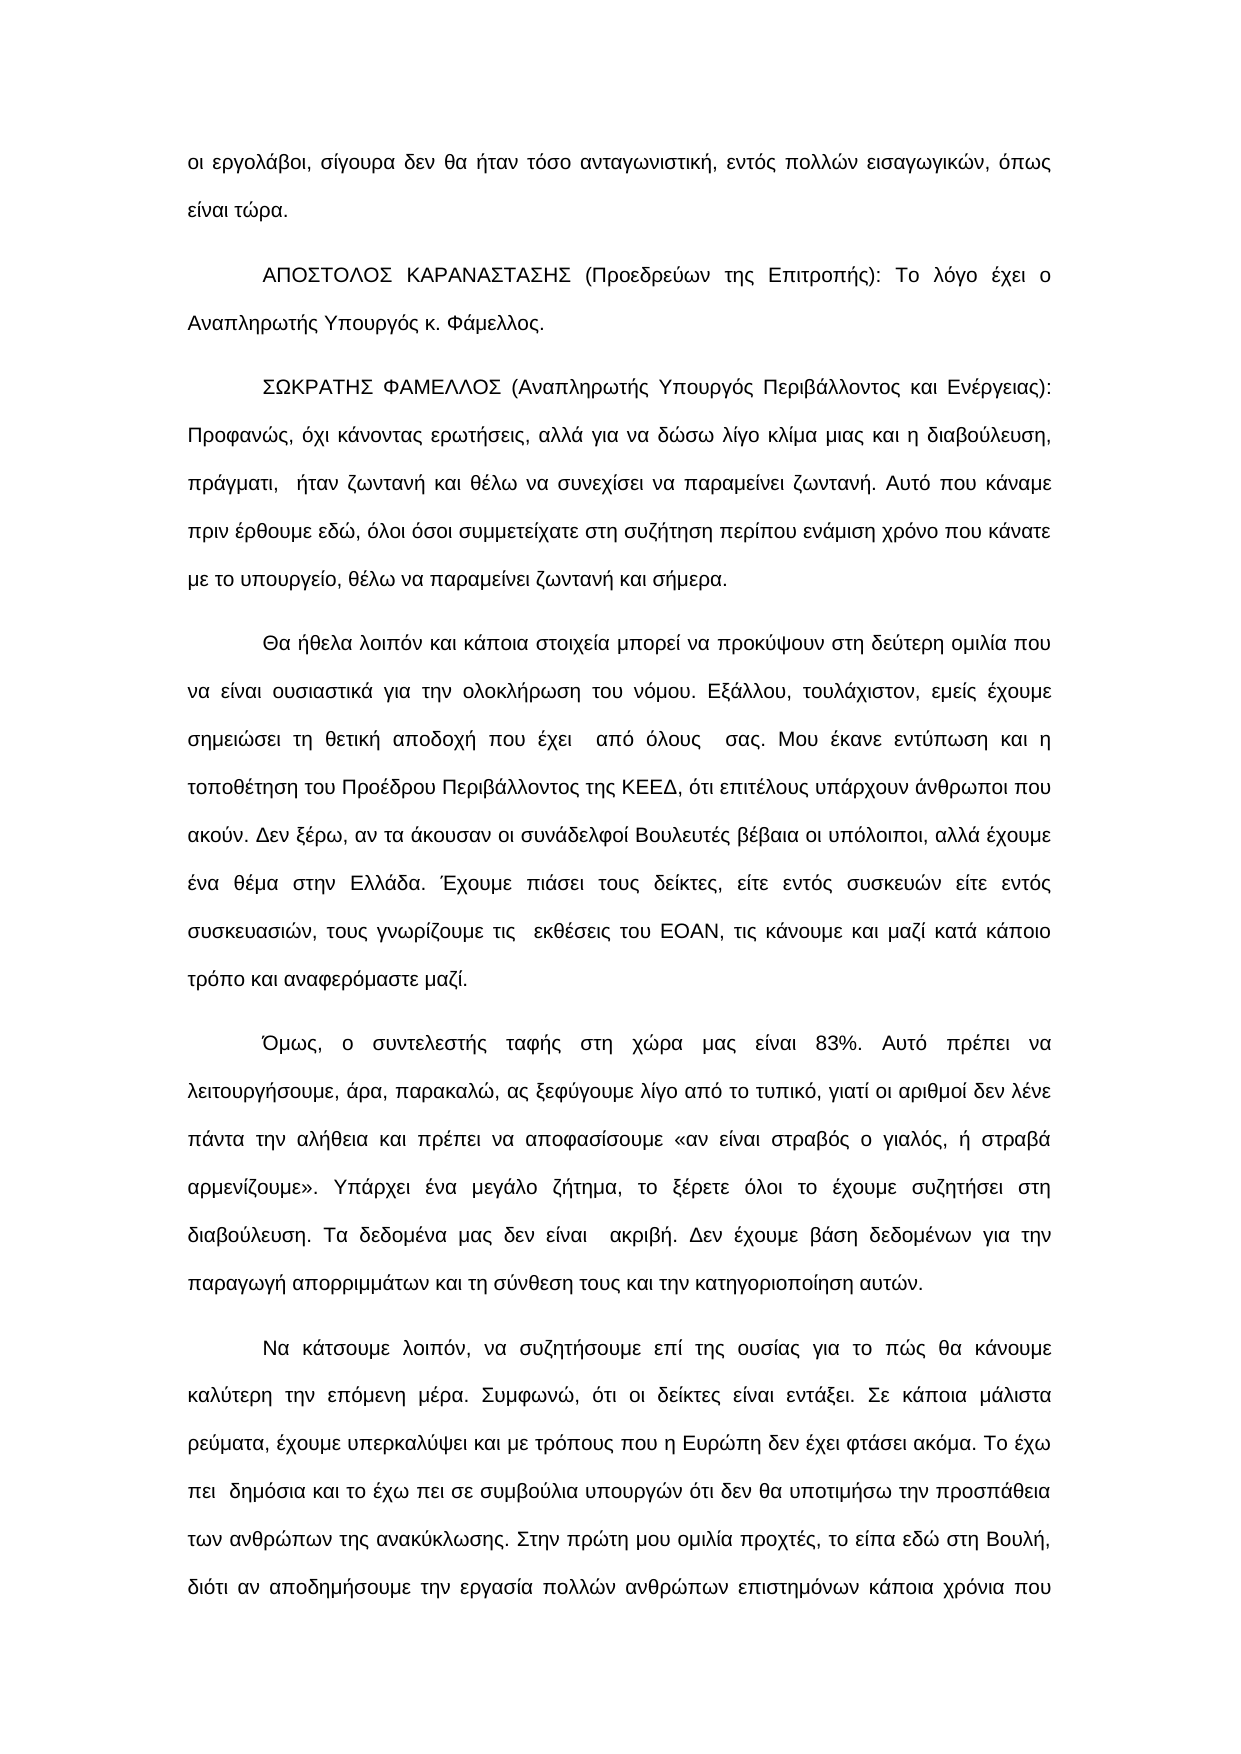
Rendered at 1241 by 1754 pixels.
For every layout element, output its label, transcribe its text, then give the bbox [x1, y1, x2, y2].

text Θα ήθελα λοιπόν και κάποια στοιχεία μπορεί να προκύψουν στη δεύτερη ομιλία που να είναι ουσιαστικά για την ολοκλήρωση του νόμου. Εξάλλου, τουλάχιστον, εμείς έχουμε σημειώσει τη θετική αποδοχή που έχει από όλους σας. Μου έκανε εντύπωση και η τοποθέτηση του Προέδρου Περιβάλλοντος της ΚΕΕΔ, ότι επιτέλους υπάρχουν άνθρωποι που ακούν. Δεν ξέρω, αν τα άκουσαν οι συνάδελφοί Βουλευτές βέβαια οι υπόλοιποι, αλλά έχουμε ένα θέμα στην Ελλάδα. Έχουμε πιάσει τους δείκτες, είτε εντός συσκευών είτε εντός συσκευασιών, τους γνωρίζουμε τις εκθέσεις του ΕΟΑΝ, τις κάνουμε και μαζί κατά κάποιο τρόπο και αναφερόμαστε μαζί. [187, 631, 1053, 991]
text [187, 150, 1053, 222]
text ΑΠΟΣΤΟΛΟΣ ΚΑΡΑΝΑΣΤΑΣΗΣ (Προεδρεύων της Επιτροπής): Το λόγο έχει ο Αναπληρωτής Υπουργός κ. Φάμελλος. [187, 262, 1053, 334]
text ΣΩΚΡΑΤΗΣ ΦΑΜΕΛΛΟΣ (Αναπληρωτής Υπουργός Περιβάλλοντος και Ενέργειας): Προφανώς, όχι κάνοντας ερωτήσεις, αλλά για να δώσω λίγο κλίμα μιας και η διαβούλευση, πράγματι, ήταν ζωντανή και θέλω να συνεχίσει να παραμείνει ζωντανή. Αυτό που κάναμε πριν έρθουμε εδώ, όλοι όσοι συμμετείχατε στη συζήτηση περίπου ενάμιση χρόνο που κάνατε με το υπουργείο, θέλω να παραμείνει ζωντανή και σήμερα. [187, 375, 1053, 591]
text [187, 1335, 1053, 1599]
text Όμως, ο συντελεστής ταφής στη χώρα μας είναι 83%. Αυτό πρέπει να λειτουργήσουμε, άρα, παρακαλώ, ας ξεφύγουμε λίγο από το τυπικό, γιατί οι αριθμοί δεν λένε πάντα την αλήθεια και πρέπει να αποφασίσουμε «αν είναι στραβός ο γιαλός, ή στραβά αρμενίζουμε». Υπάρχει ένα μεγάλο ζήτημα, το ξέρετε όλοι το έχουμε συζητήσει στη διαβούλευση. Τα δεδομένα μας δεν είναι ακριβή. Δεν έχουμε βάση δεδομένων για την παραγωγή απορριμμάτων και τη σύνθεση τους και την κατηγοριοποίηση αυτών. [187, 1031, 1053, 1295]
